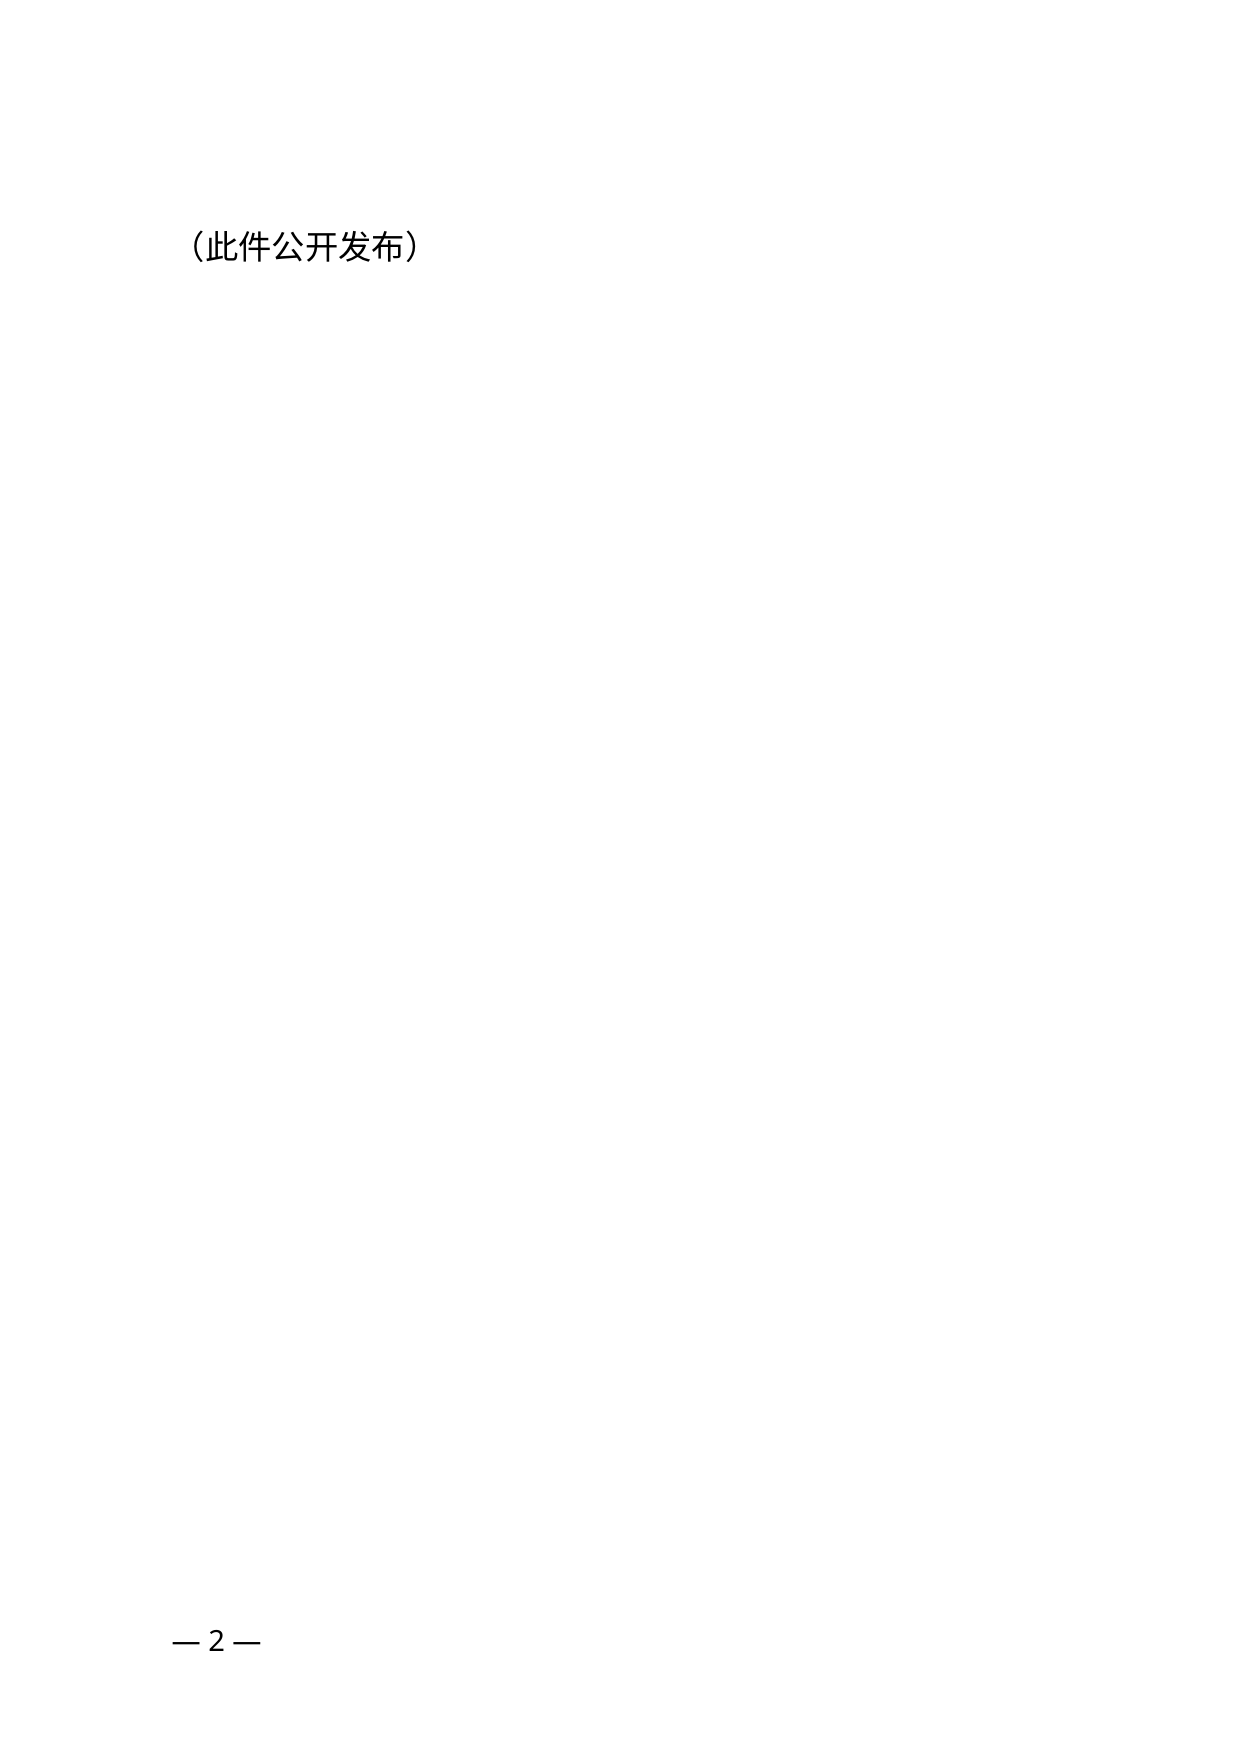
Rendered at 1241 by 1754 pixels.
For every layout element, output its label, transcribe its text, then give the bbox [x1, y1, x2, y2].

text （此件公开发布） [151, 212, 1089, 277]
